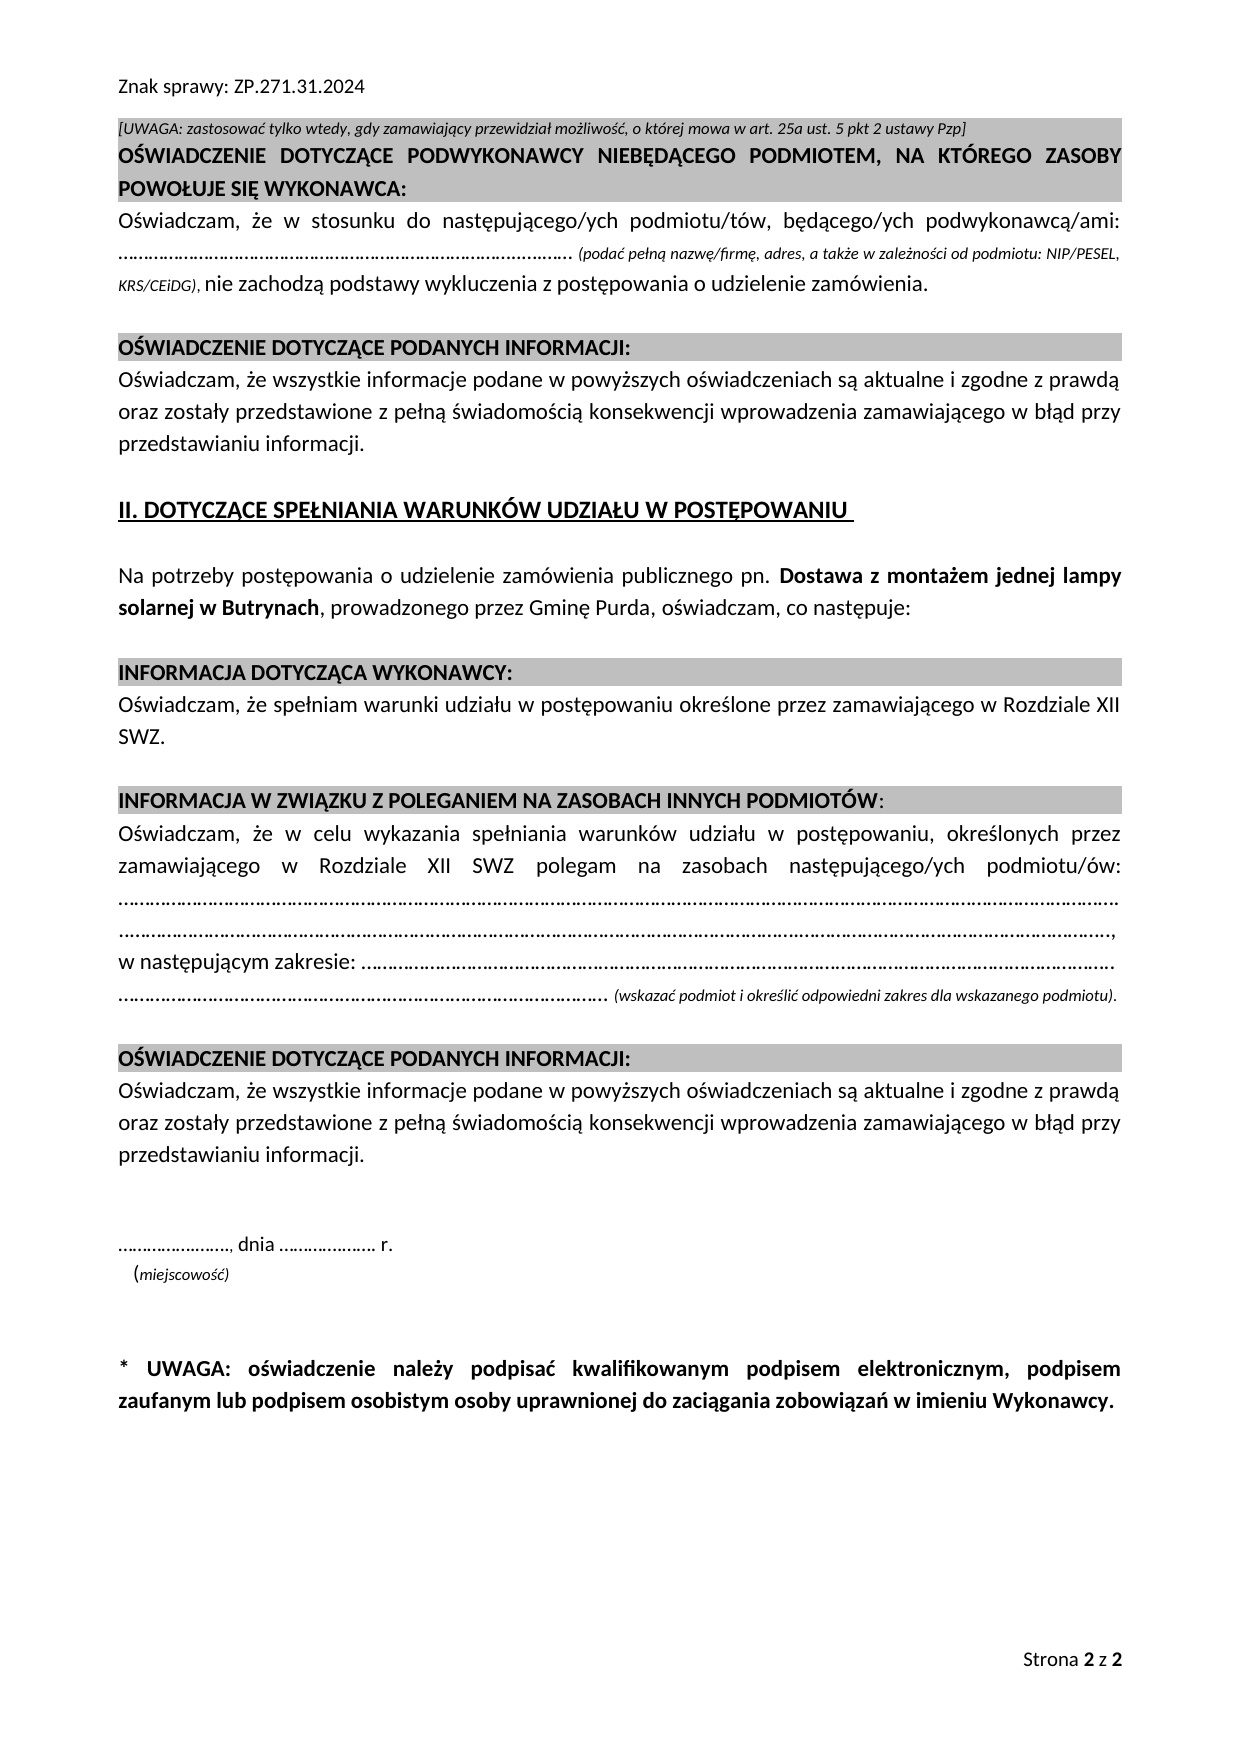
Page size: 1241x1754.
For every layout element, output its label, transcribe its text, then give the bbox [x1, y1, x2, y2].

text [UWAGA: zastosować tylko wtedy, gdy zamawiający przewidział możliwość, o której mowa w art. 25a ust. 5 pkt 2 ustawy Pzp] [118, 118, 1122, 138]
text OŚWIADCZENIE DOTYCZĄCE PODWYKONAWCY NIEBĘDĄCEGO PODMIOTEM, NA KTÓREGO ZASOBY POWOŁUJE SIĘ WYKONAWCA: [118, 141, 1122, 202]
text Oświadczam, że wszystkie informacje podane w powyższych oświadczeniach są aktualne i zgodne z prawdą oraz zostały przedstawione z pełną świadomością konsekwencji wprowadzenia zamawiającego w błąd przy przedstawianiu informacji. [118, 365, 1122, 458]
text INFORMACJA W ZWIĄZKU Z POLEGANIEM NA ZASOBACH INNYCH PODMIOTÓW: [118, 786, 1122, 814]
text INFORMACJA DOTYCZĄCA WYKONAWCY: [118, 658, 1122, 686]
text OŚWIADCZENIE DOTYCZĄCE PODANYCH INFORMACJI: [118, 1044, 1122, 1072]
text Oświadczam, że spełniam warunki udziału w postępowaniu określone przez zamawiającego w Rozdziale XII SWZ. [118, 690, 1122, 750]
text ..……………………………………………………………………………………………………………….………………………………………………….., w następującym zakresie: …………………………………………………………………………………………………………………………….. [118, 915, 1122, 975]
text ………………………………………………………………………………… (wskazać podmiot i określić odpowiedni zakres dla wskazanego podmiotu). [118, 979, 1122, 1008]
text (miejscowość) [118, 1260, 1122, 1286]
text …………….……., dnia ………….……. r. [118, 1231, 1122, 1256]
text II. DOTYCZĄCE SPEŁNIANIA WARUNKÓW UDZIAŁU W POSTĘPOWANIU [118, 494, 1122, 524]
text Oświadczam, że w stosunku do następującego/ych podmiotu/tów, będącego/ych podwykonawcą/ami: ……………………………………………………………………..….…… (podać pełną nazwę/firmę, adres, a także w zależności od podmiotu: NIP/PESEL, KRS/CEiDG), nie zachodzą podstawy wykluczenia z postępowania o udzielenie zamówienia. [118, 206, 1122, 297]
text Na potrzeby postępowania o udzielenie zamówienia publicznego pn. Dostawa z montażem jednej lampy solarnej w Butrynach, prowadzonego przez Gminę Purda, oświadczam, co następuje: [118, 561, 1122, 621]
text Oświadczam, że w celu wykazania spełniania warunków udziału w postępowaniu, określonych przez zamawiającego w Rozdziale XII SWZ polegam na zasobach następującego/ych podmiotu/ów: ………………………………………………………………………………………………………………………………………………………………………. [118, 819, 1122, 911]
text OŚWIADCZENIE DOTYCZĄCE PODANYCH INFORMACJI: [118, 333, 1122, 361]
text Oświadczam, że wszystkie informacje podane w powyższych oświadczeniach są aktualne i zgodne z prawdą oraz zostały przedstawione z pełną świadomością konsekwencji wprowadzenia zamawiającego w błąd przy przedstawianiu informacji. [118, 1076, 1122, 1168]
text * UWAGA: oświadczenie należy podpisać kwalifikowanym podpisem elektronicznym, podpisem zaufanym lub podpisem osobistym osoby uprawnionej do zaciągania zobowiązań w imieniu Wykonawcy. [118, 1354, 1122, 1414]
